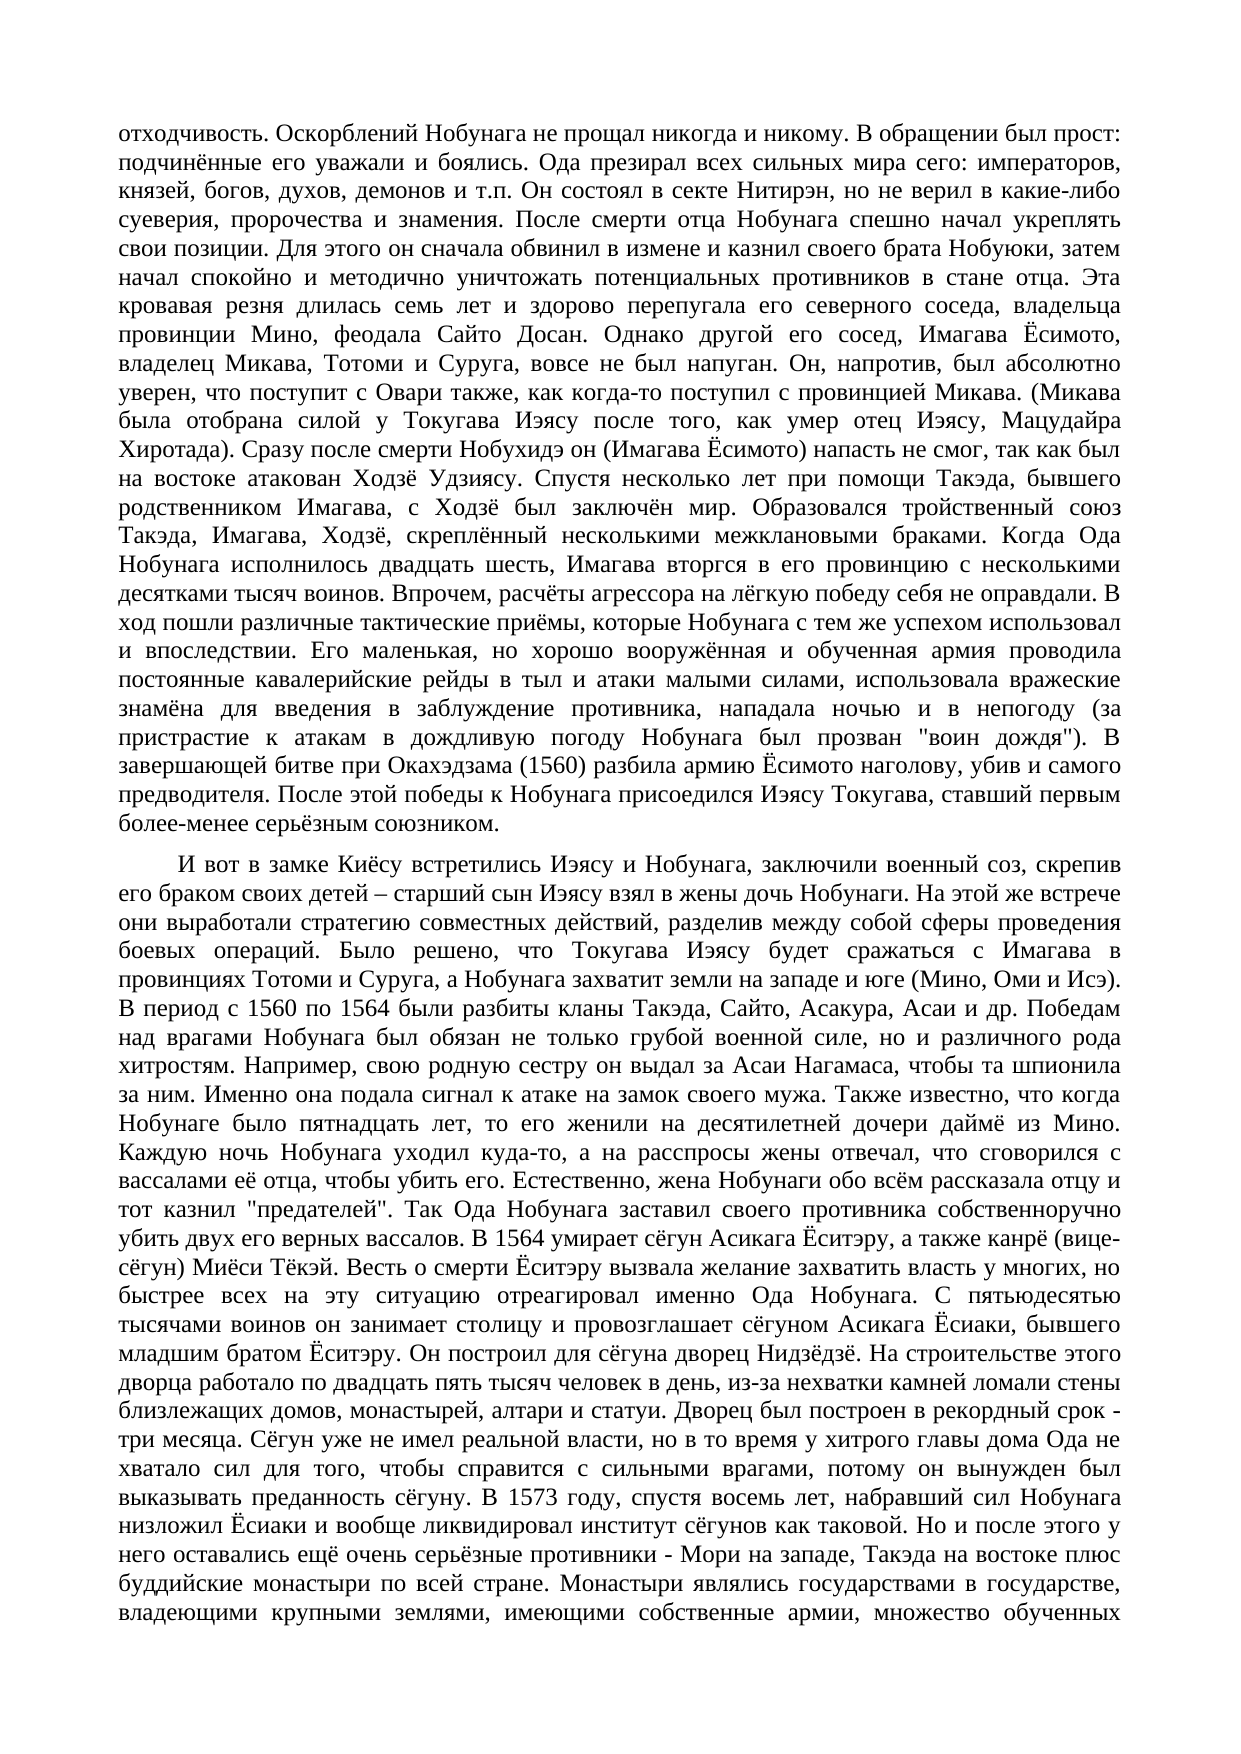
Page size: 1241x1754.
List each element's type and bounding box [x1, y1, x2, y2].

text [118, 849, 1122, 1626]
text [118, 118, 1122, 837]
